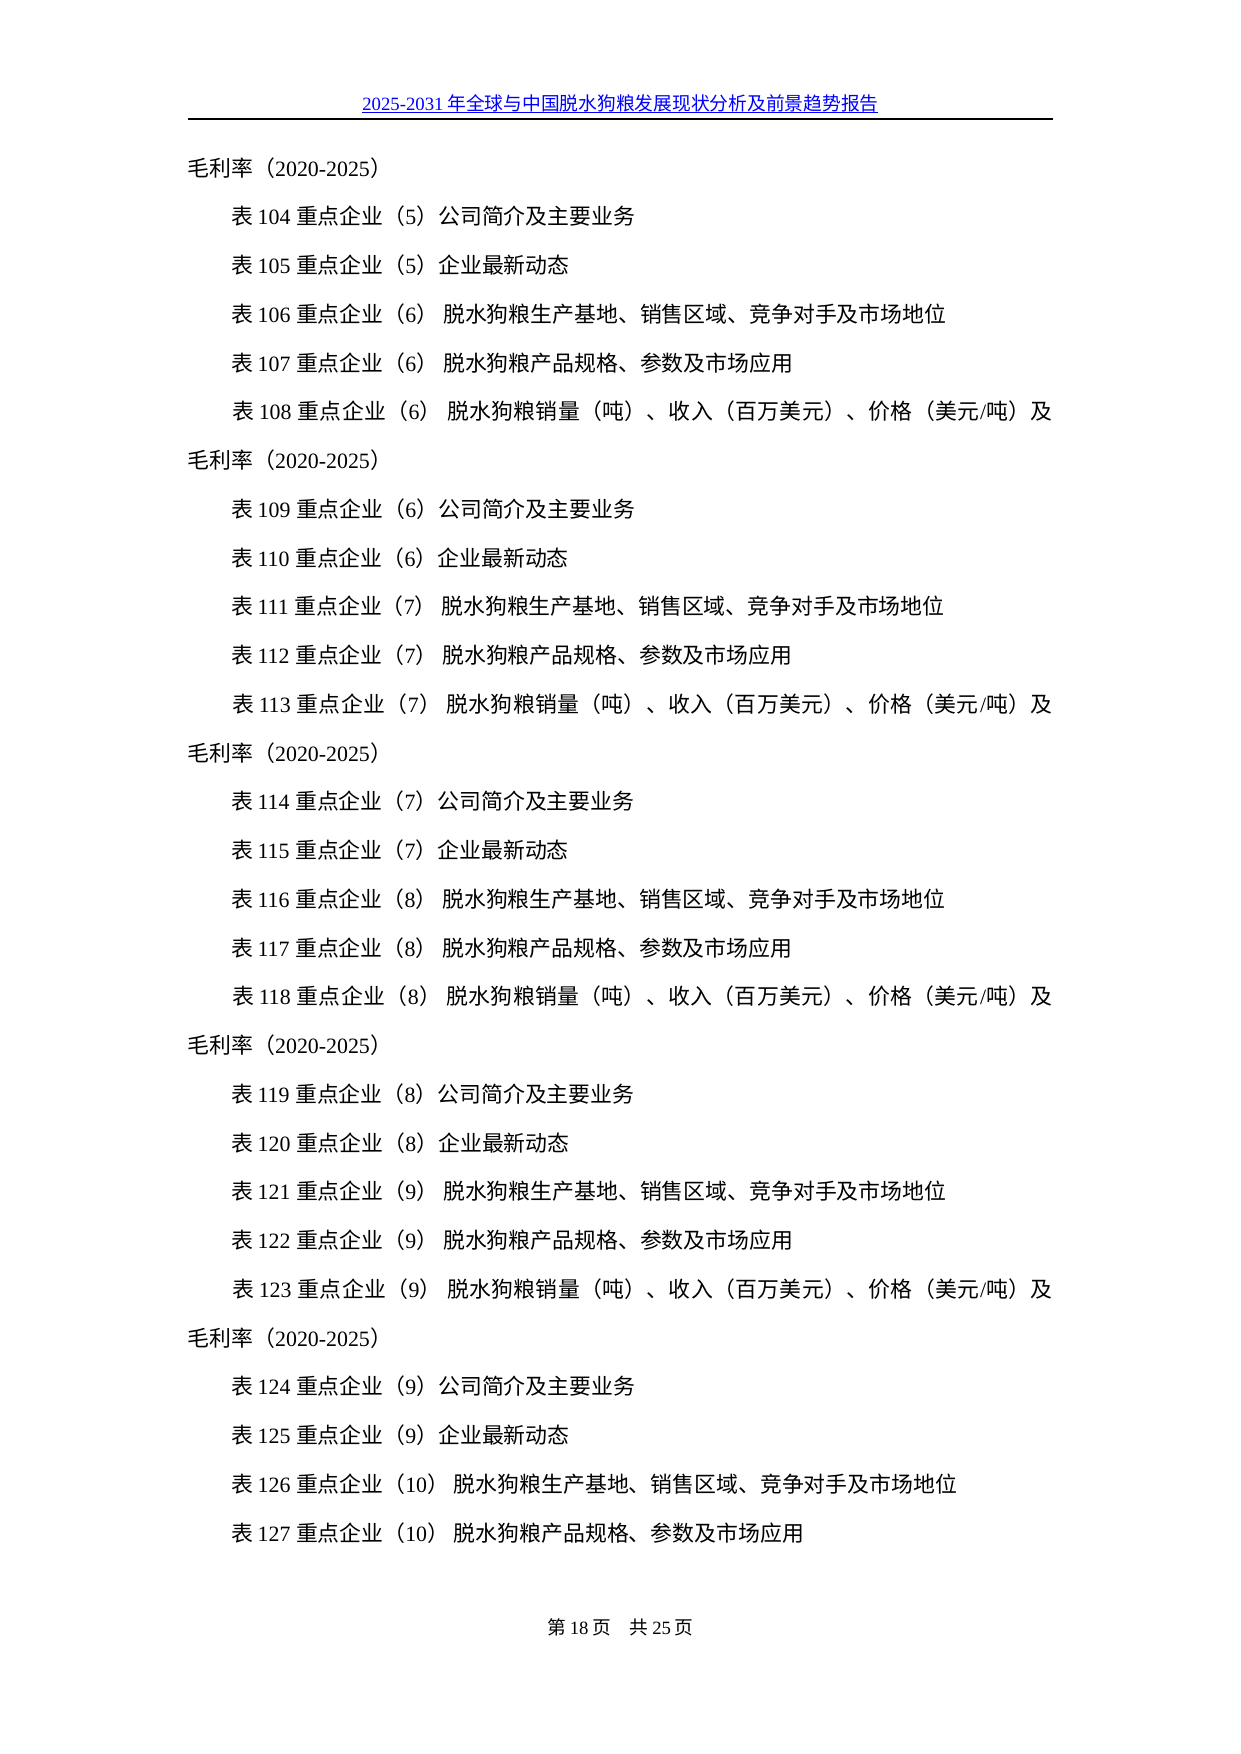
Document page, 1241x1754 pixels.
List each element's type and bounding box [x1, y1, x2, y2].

text [187, 150, 1053, 1548]
